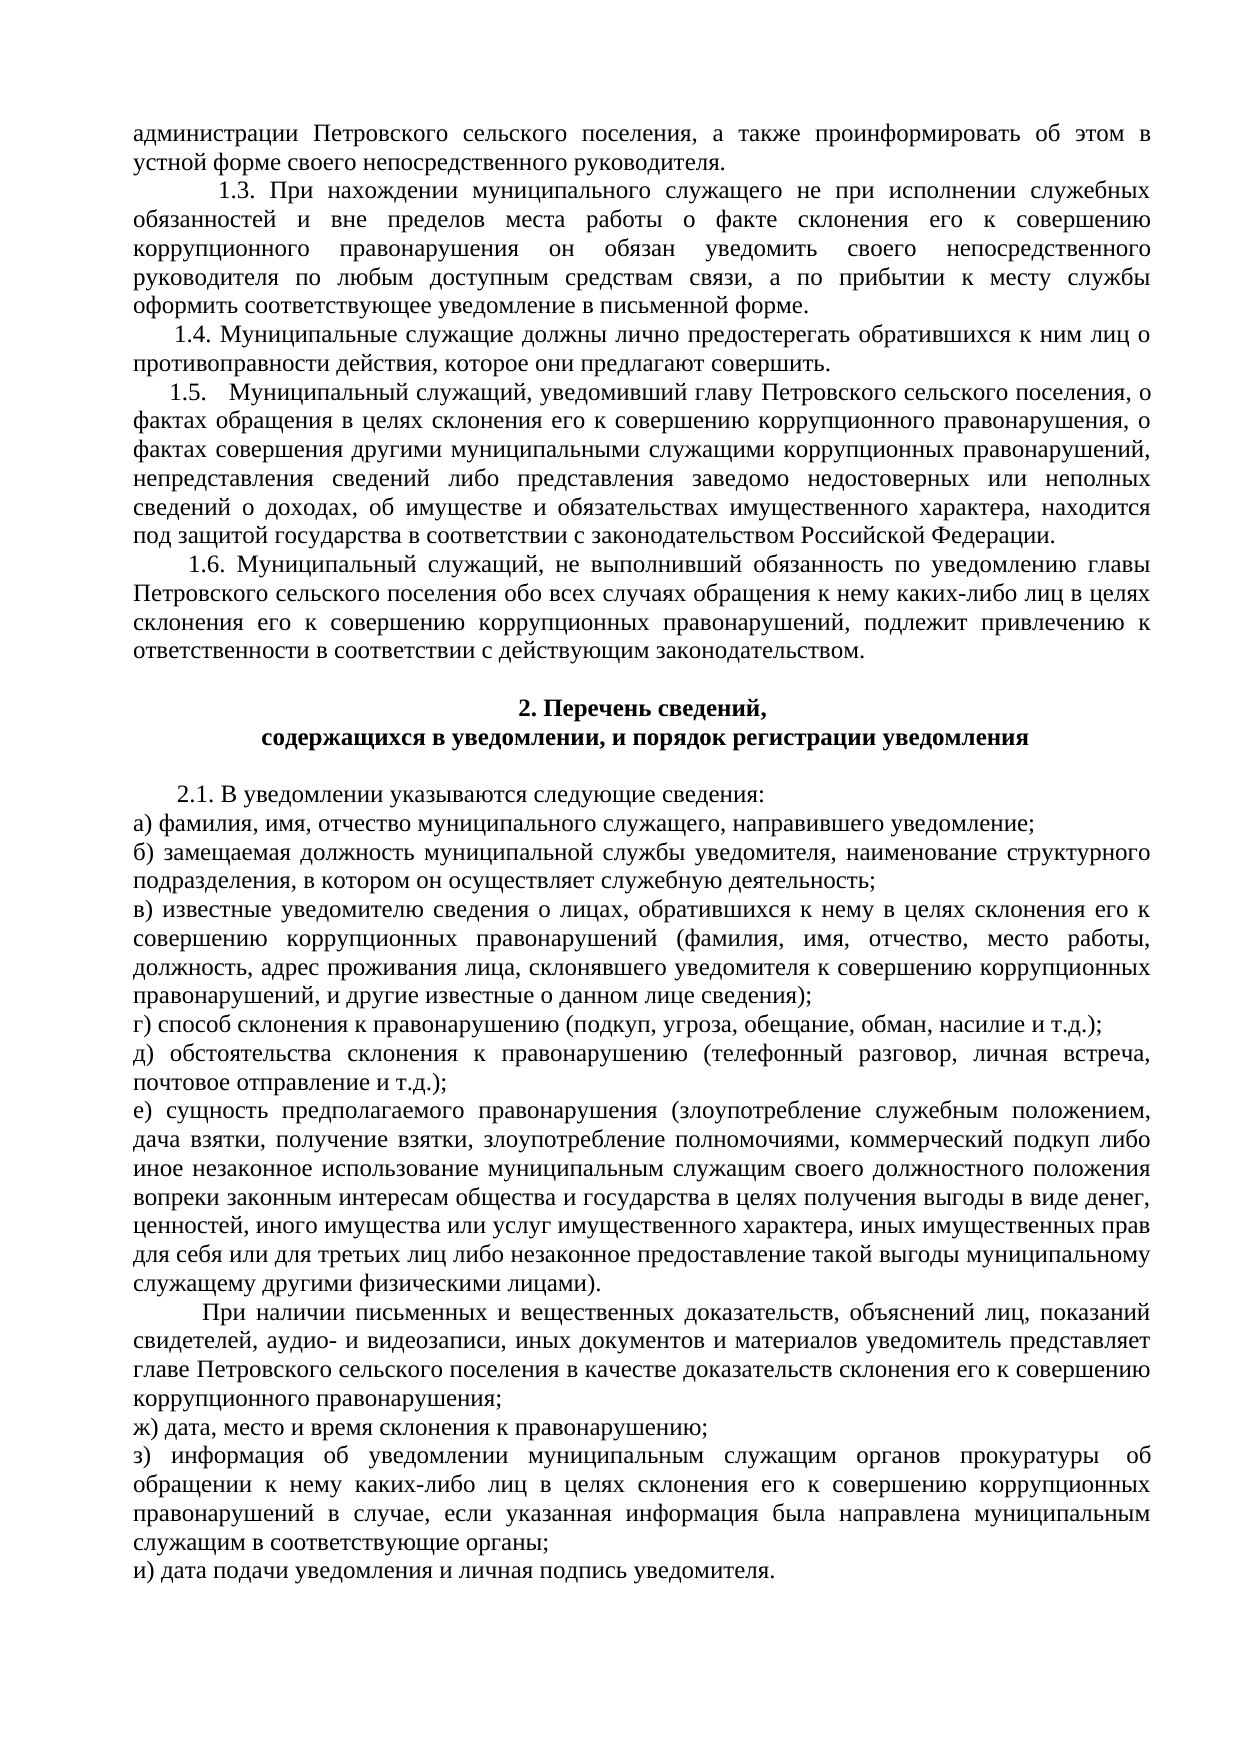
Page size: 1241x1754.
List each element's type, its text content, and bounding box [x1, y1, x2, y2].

text 1.6. Муниципальный служащий, не выполнивший обязанность по уведомлению главы Петровского сельского поселения обо всех случаях обращения к нему каких-либо лиц в целях склонения его к совершению коррупционных правонарушений, подлежит привлечению к ответственности в соответствии с действующим законодательством. [133, 549, 1152, 664]
text а) фамилия, имя, отчество муниципального служащего, направившего уведомление; [133, 808, 1152, 837]
text д) обстоятельства склонения к правонарушению (телефонный разговор, личная встреча, почтовое отправление и т.д.); [133, 1038, 1152, 1096]
text и) дата подачи уведомления и личная подпись уведомителя. [133, 1556, 1152, 1584]
text г) способ склонения к правонарушению (подкуп, угроза, обещание, обман, насилие и т.д.); [133, 1009, 1152, 1038]
text б) замещаемая должность муниципальной службы уведомителя, наименование структурного подразделения, в котором он осуществляет служебную деятельность; [133, 837, 1152, 894]
text 1.5. Муниципальный служащий, уведомивший главу Петровского сельского поселения, о фактах обращения в целях склонения его к совершению коррупционного правонарушения, о фактах совершения другими муниципальными служащими коррупционных правонарушений, непредставления сведений либо представления заведомо недостоверных или неполных сведений о доходах, об имуществе и обязательствах имущественного характера, находится под защитой государства в соответствии с законодательством Российской Федерации. [133, 377, 1152, 549]
text При наличии письменных и вещественных доказательств, объяснений лиц, показаний свидетелей, аудио- и видеозаписи, иных документов и материалов уведомитель представляет главе Петровского сельского поселения в качестве доказательств склонения его к совершению коррупционного правонарушения; [133, 1297, 1152, 1412]
text 1.3. При нахождении муниципального служащего не при исполнении служебных обязанностей и вне пределов места работы о факте склонения его к совершению коррупционного правонарушения он обязан уведомить своего непосредственного руководителя по любым доступным средствам связи, а по прибытии к месту службы оформить соответствующее уведомление в письменной форме. [133, 176, 1152, 319]
text 1.4. Муниципальные служащие должны лично предостерегать обратившихся к ним лиц о противоправности действия, которое они предлагают совершить. [133, 319, 1152, 377]
text содержащихся в уведомлении, и порядок регистрации уведомления [133, 722, 1152, 751]
text ж) дата, место и время склонения к правонарушению; [133, 1412, 1152, 1441]
text в) известные уведомителю сведения о лицах, обратившихся к нему в целях склонения его к совершению коррупционных правонарушений (фамилия, имя, отчество, место работы, должность, адрес проживания лица, склонявшего уведомителя к совершению коррупционных правонарушений, и другие известные о данном лице сведения); [133, 894, 1152, 1009]
text е) сущность предполагаемого правонарушения (злоупотребление служебным положением, дача взятки, получение взятки, злоупотребление полномочиями, коммерческий подкуп либо иное незаконное использование муниципальным служащим своего должностного положения вопреки законным интересам общества и государства в целях получения выгоды в виде денег, ценностей, иного имущества или услуг имущественного характера, иных имущественных прав для себя или для третьих лиц либо незаконное предоставление такой выгоды муниципальному служащему другими физическими лицами). [133, 1096, 1152, 1297]
text 2. Перечень сведений, [133, 693, 1152, 722]
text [133, 118, 1152, 176]
text з) информация об уведомлении муниципальным служащим органов прокуратуры об обращении к нему каких-либо лиц в целях склонения его к совершению коррупционных правонарушений в случае, если указанная информация была направлена муниципальным служащим в соответствующие органы; [133, 1441, 1152, 1556]
text 2.1. В уведомлении указываются следующие сведения: [133, 779, 1152, 808]
